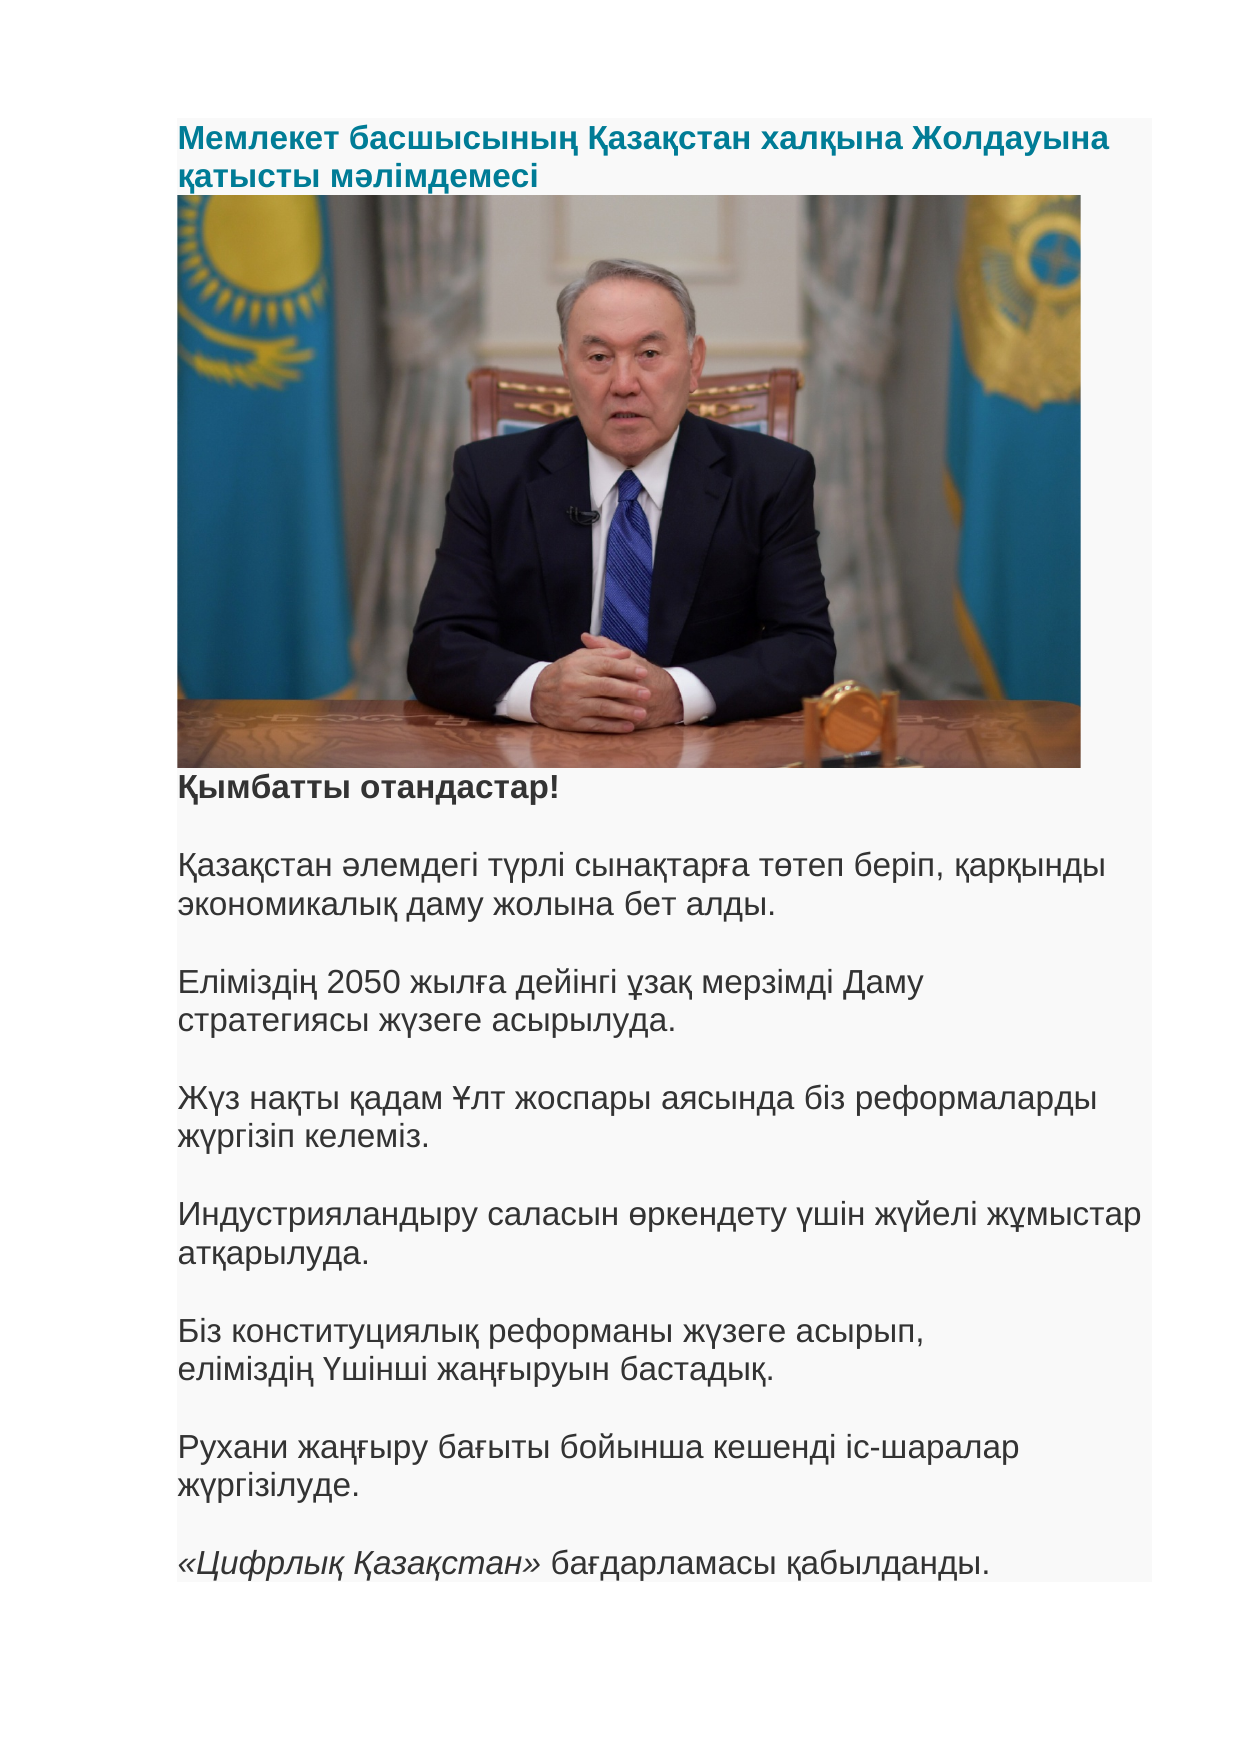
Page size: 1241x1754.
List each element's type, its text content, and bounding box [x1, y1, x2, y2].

text Мемлекет басшысының Қазақстан халқына Жолдауына қатысты мәлімдемесі [177, 118, 1152, 195]
picture [177, 195, 1081, 768]
text Еліміздің 2050 жылға дейінгі ұзақ мерзімді Даму стратегиясы жүзеге асырылуда. [177, 962, 1152, 1038]
text Жүз нақты қадам Ұлт жоспары аясында біз реформаларды жүргізіп келеміз. [177, 1078, 1152, 1155]
text ​Қымбатты отандастар! [177, 767, 1152, 806]
text Қазақстан әлемдегі түрлі сынақтарға төтеп беріп, қарқынды экономикалық даму жолына бет алды. [177, 845, 1152, 922]
text Рухани жаңғыру бағыты бойынша кешенді іс-шаралар жүргізілуде. [177, 1427, 1152, 1504]
text Біз конституциялық реформаны жүзеге асырып, еліміздің Үшінші жаңғыруын бастадық. [177, 1311, 1152, 1388]
text Индустрияландыру саласын өркендету үшін жүйелі жұмыстар атқарылуда. [177, 1194, 1152, 1271]
text «Цифрлық Қазақстан» бағдарламасы қабылданды. [177, 1543, 1152, 1582]
